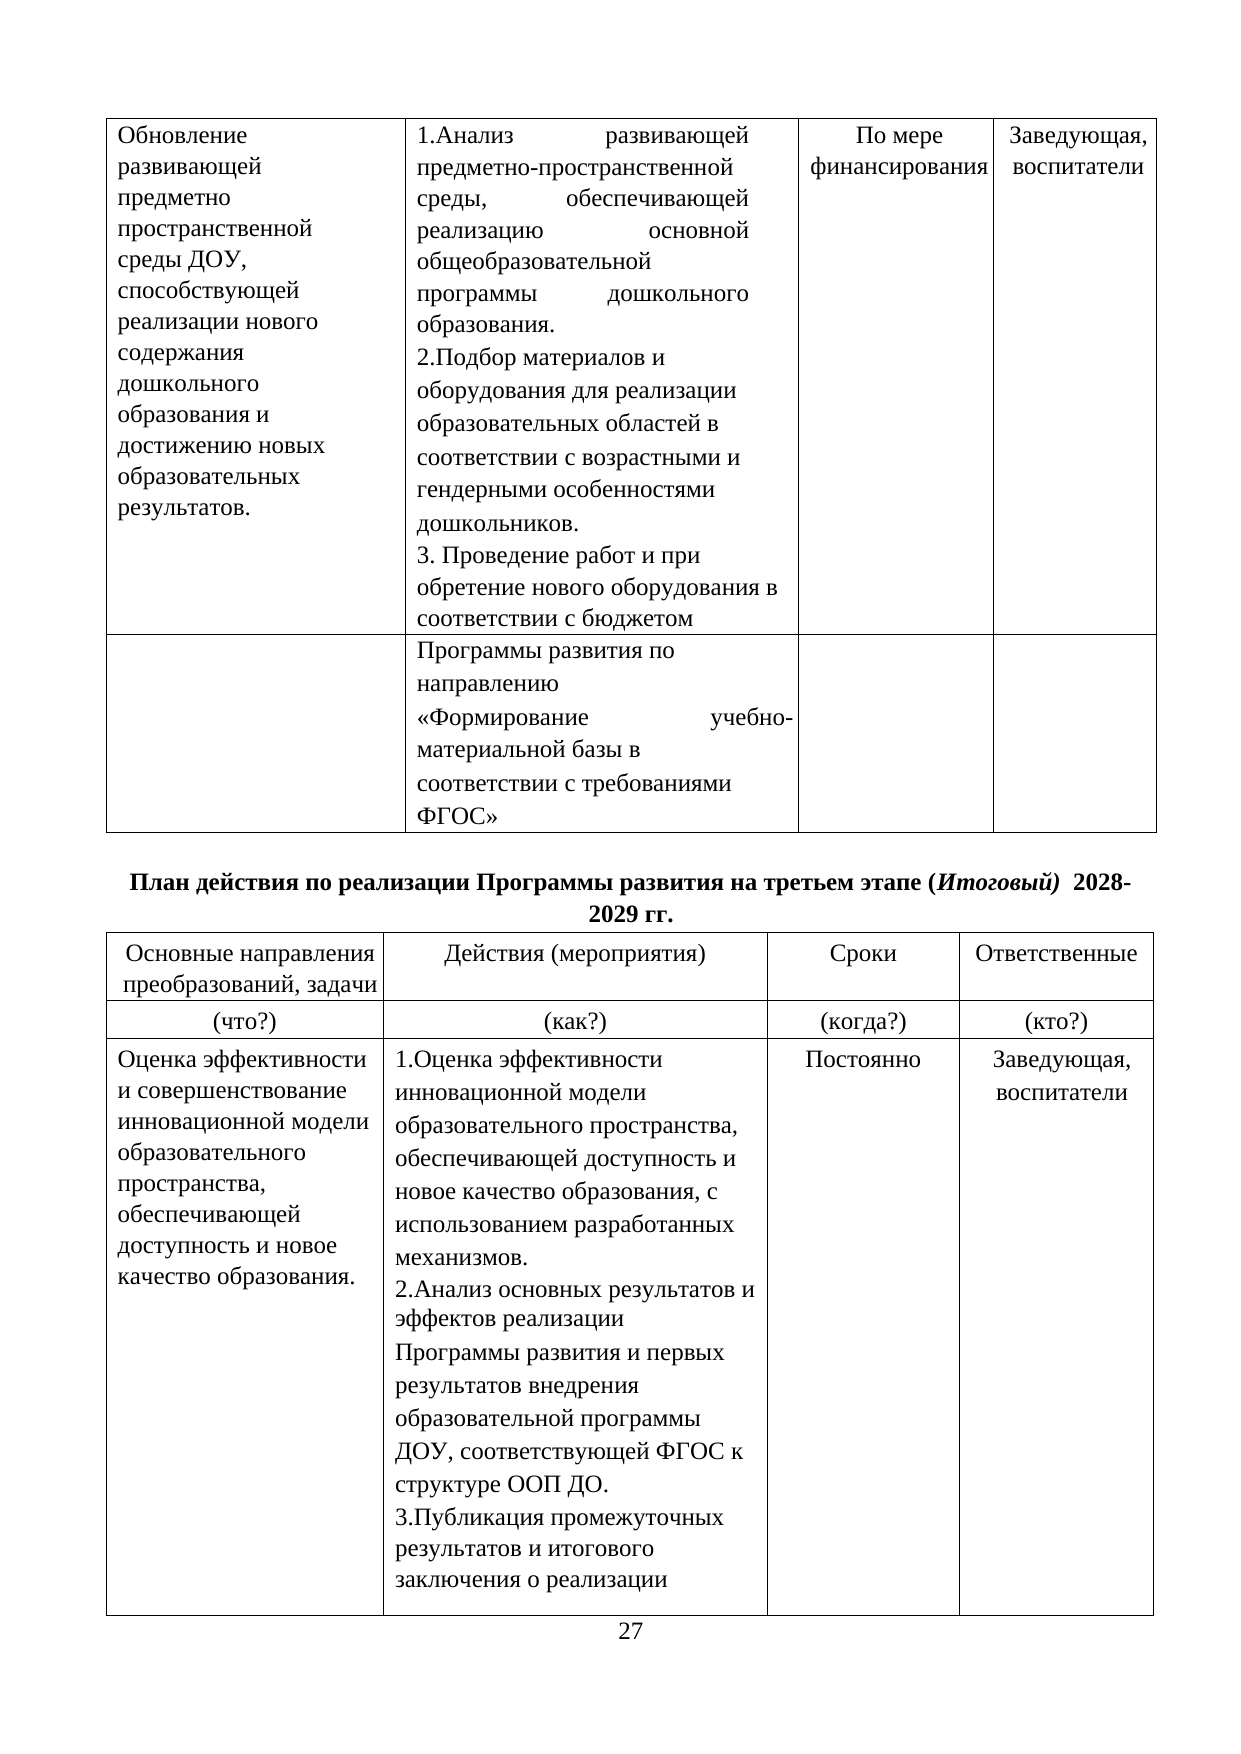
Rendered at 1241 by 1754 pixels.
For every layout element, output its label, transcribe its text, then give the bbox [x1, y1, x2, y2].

table_cell (когда?) [768, 1001, 959, 1037]
table_cell По мере финансирования [799, 119, 993, 634]
table_cell (кто?) [960, 1001, 1153, 1037]
table_cell [107, 635, 405, 832]
table_cell Программы развития по направлению «Формирование учебно- материальной базы в соответствии с требованиями ФГОС» [406, 635, 798, 832]
table_header Основные направления преобразований, задачи [107, 933, 383, 1000]
table_cell Постоянно [768, 1039, 959, 1615]
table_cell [384, 1039, 767, 1615]
table_header Действия (мероприятия) [384, 933, 767, 1000]
table_cell (как?) [384, 1001, 767, 1037]
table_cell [107, 1039, 383, 1615]
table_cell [960, 1039, 1153, 1615]
table_cell 1.Анализ развивающей предметно-пространственной среды, обеспечивающей реализацию основной общеобразовательной программы дошкольного образования. 2.Подбор материалов и оборудования для реализации образовательных областей в соответствии с возрастными и гендерными особенностями дошкольников. 3. Проведение работ и при обретение нового оборудования в соответствии с бюджетом [406, 119, 798, 634]
table_cell (что?) [107, 1001, 383, 1037]
table_cell [799, 635, 993, 832]
table_header Ответственные [960, 933, 1153, 1000]
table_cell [994, 119, 1156, 634]
table_header Сроки [768, 933, 959, 1000]
table_cell Обновление развивающей предметно пространственной среды ДОУ, способствующей реализации нового содержания дошкольного образования и достижению новых образовательных результатов. [107, 119, 405, 634]
text План действия по реализации Программы развития на третьем этапе (Итоговый) 2028-2029 гг. [112, 867, 1149, 928]
table_cell [994, 635, 1156, 832]
